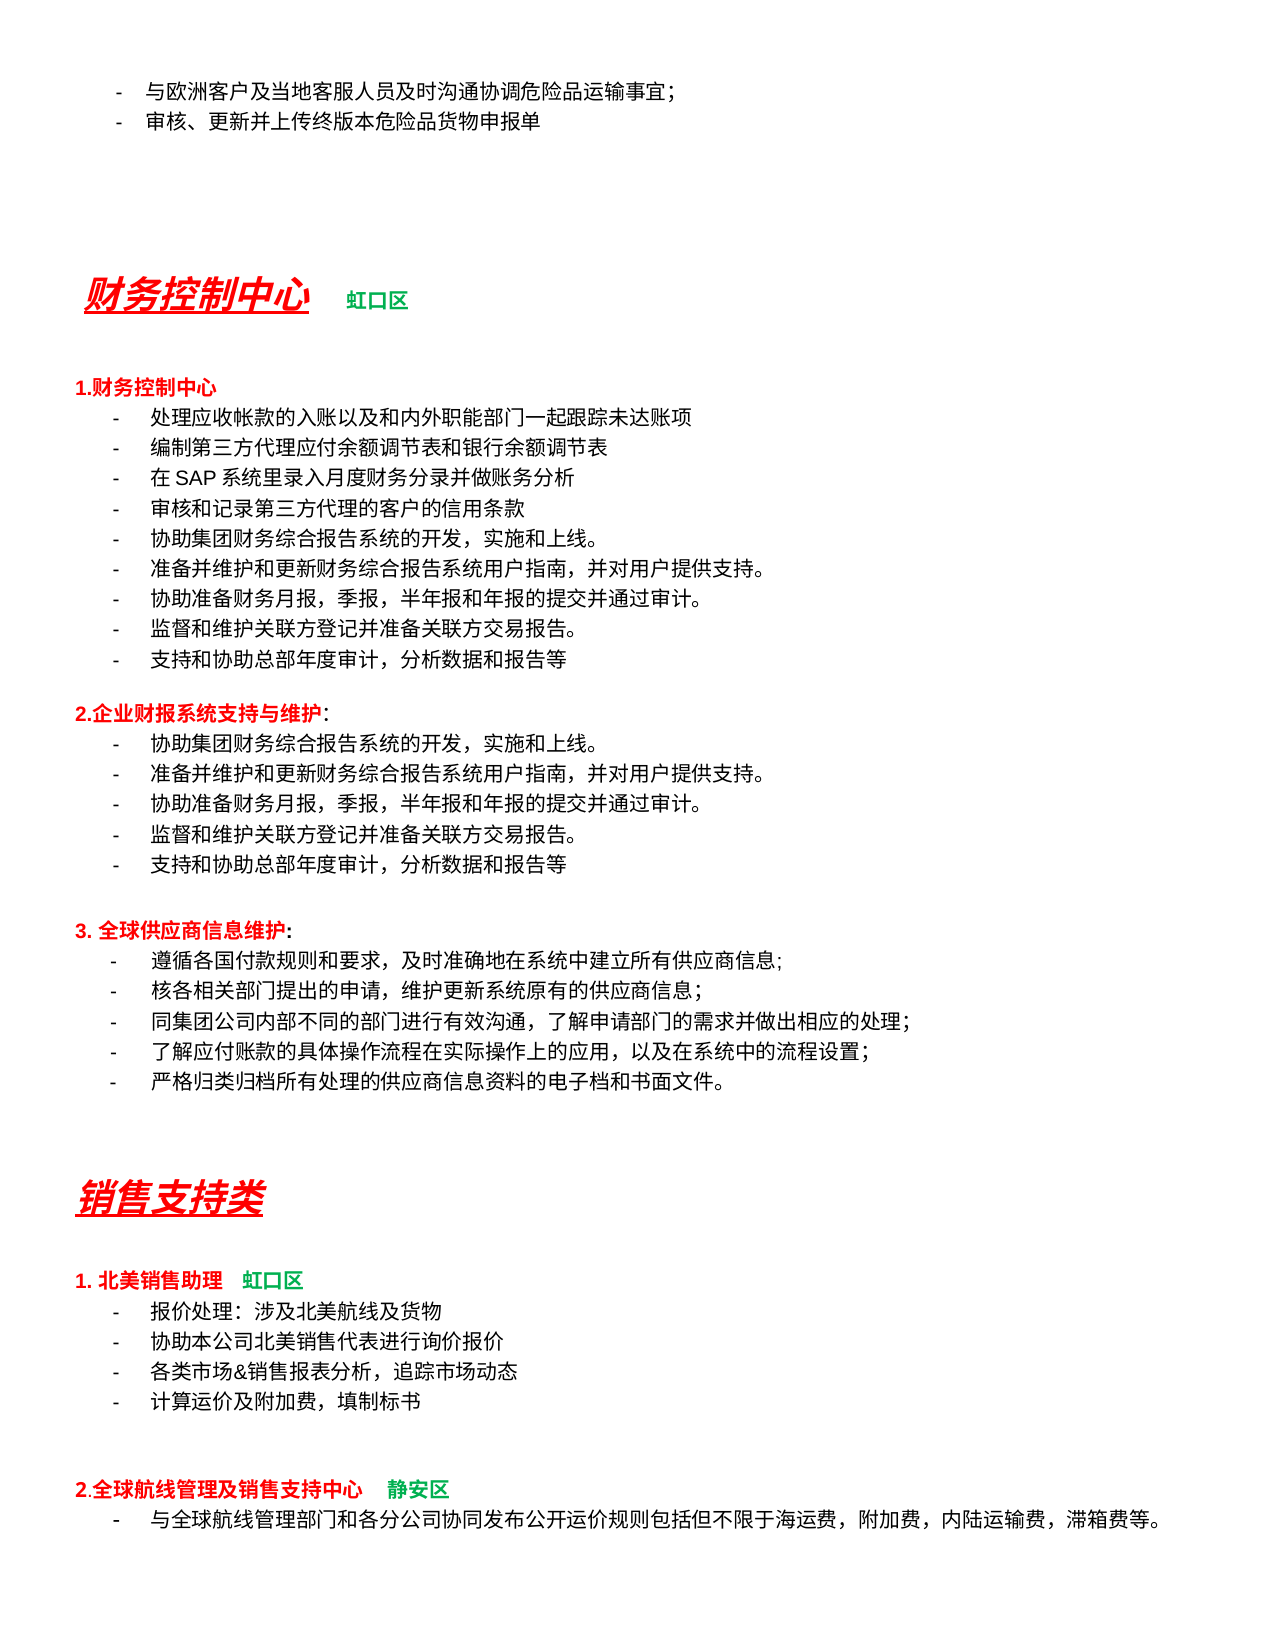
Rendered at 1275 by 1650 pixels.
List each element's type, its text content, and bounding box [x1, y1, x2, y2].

text 1. 北美销售助理 虹口区 [75, 1265, 1200, 1295]
list 支持和协助总部年度审计，分析数据和报告等 [112, 848, 1200, 878]
text - 核各相关部门提出的申请，维护更新系统原有的供应商信息； [75, 975, 1200, 1005]
list 协助集团财务综合报告系统的开发，实施和上线。 [112, 522, 1200, 552]
text - 审核、更新并上传终版本危险品货物申报单 [75, 105, 1200, 135]
list 在SAP系统里录入月度财务分录并做账务分析 [112, 462, 1200, 492]
subtitle 2.全球航线管理及销售支持中心 静安区 [75, 1473, 1200, 1504]
subtitle 财务控制中心 虹口区 [75, 265, 1200, 319]
list 监督和维护关联方登记并准备关联方交易报告。 [112, 613, 1200, 643]
list 协助集团财务综合报告系统的开发，实施和上线。 [112, 727, 1200, 757]
list 协助准备财务月报，季报，半年报和年报的提交并通过审计。 [112, 582, 1200, 613]
subtitle 销售支持类 [75, 1167, 1200, 1222]
text 2.企业财报系统支持与维护： [75, 697, 1200, 727]
text - 严格归类归档所有处理的供应商信息资料的电子档和书面文件。 [75, 1065, 1200, 1096]
text 3. 全球供应商信息维护: [75, 914, 1200, 944]
text - 与欧洲客户及当地客服人员及时沟通协调危险品运输事宜； [75, 75, 1200, 105]
text 1.财务控制中心 [75, 371, 1200, 401]
list 协助本公司北美销售代表进行询价报价 [112, 1325, 1200, 1355]
list 监督和维护关联方登记并准备关联方交易报告。 [112, 818, 1200, 848]
list 准备并维护和更新财务综合报告系统用户指南，并对用户提供支持。 [112, 757, 1200, 788]
text - 了解应付账款的具体操作流程在实际操作上的应用，以及在系统中的流程设置； [75, 1035, 1200, 1065]
list 处理应收帐款的入账以及和内外职能部门一起跟踪未达账项 [112, 401, 1200, 431]
list 协助准备财务月报，季报，半年报和年报的提交并通过审计。 [112, 788, 1200, 818]
list 审核和记录第三方代理的客户的信用条款 [112, 492, 1200, 522]
list 计算运价及附加费，填制标书 [112, 1386, 1200, 1416]
list 报价处理：涉及北美航线及货物 [112, 1295, 1200, 1325]
text - 同集团公司内部不同的部门进行有效沟通，了解申请部门的需求并做出相应的处理； [75, 1005, 1200, 1035]
list 与全球航线管理部门和各分公司协同发布公开运价规则包括但不限于海运费，附加费，内陆运输费，滞箱费等。 [112, 1504, 1200, 1534]
list 编制第三方代理应付余额调节表和银行余额调节表 [112, 431, 1200, 462]
list 支持和协助总部年度审计，分析数据和报告等 [112, 643, 1200, 673]
list 准备并维护和更新财务综合报告系统用户指南，并对用户提供支持。 [112, 552, 1200, 582]
text - 遵循各国付款规则和要求，及时准确地在系统中建立所有供应商信息; [75, 944, 1200, 975]
list 各类市场&销售报表分析，追踪市场动态 [112, 1355, 1200, 1386]
